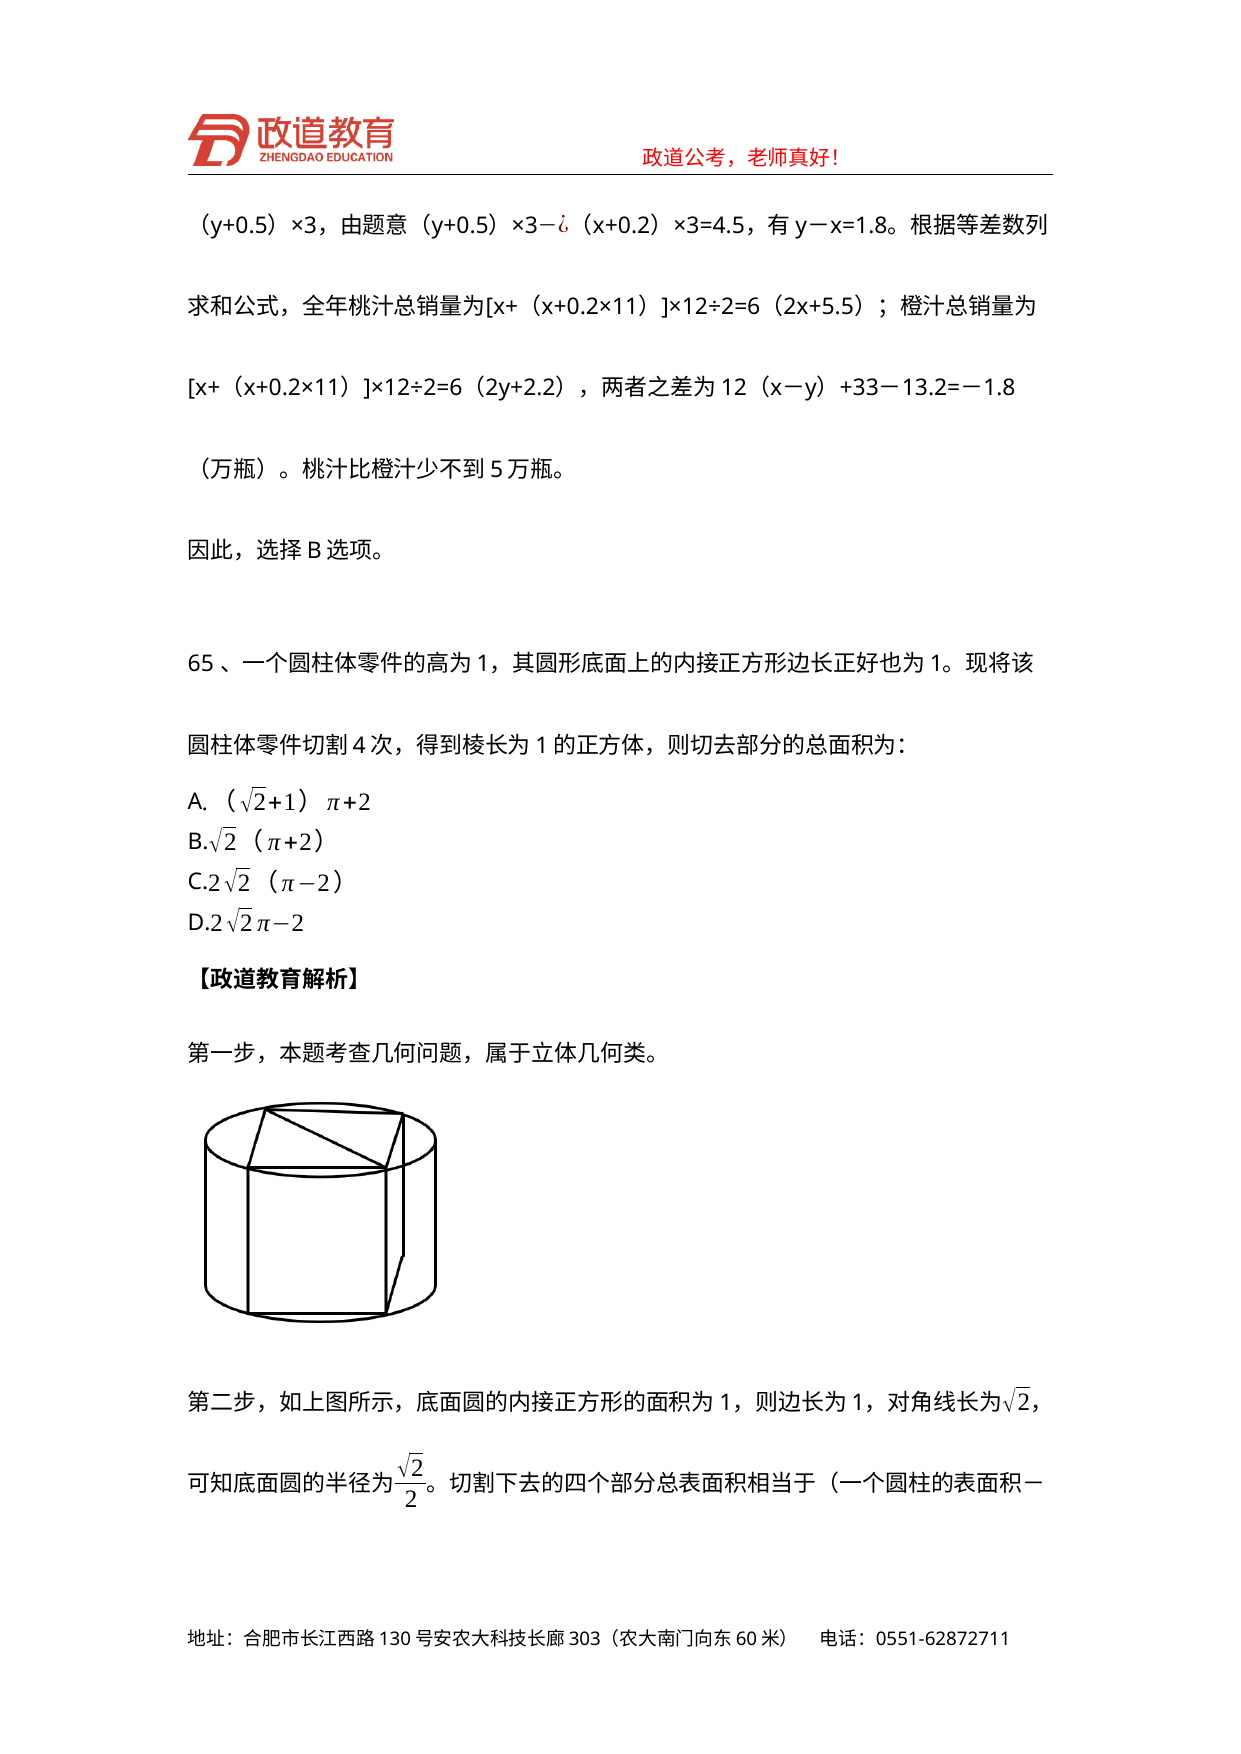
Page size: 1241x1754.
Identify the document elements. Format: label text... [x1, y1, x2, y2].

text A [187, 784, 1053, 817]
text D. [187, 905, 1053, 937]
picture [187, 1091, 456, 1334]
picture [187, 114, 394, 166]
text 第一步，本题考查几何问题，属于立体几何类。 [187, 1018, 1053, 1083]
text C. [187, 865, 1053, 897]
text B. [187, 824, 1053, 857]
text 65 、一个圆柱体零件的高为1，其圆形底面上的内接正方形边长正好也为1。现将该圆柱体零件切割4次，得到棱长为1的正方体，则切去部分的总面积为： [187, 629, 1053, 776]
text 第二步，如上图所示，底面圆的内接正方形的面积为1，则边长为1，对角线长为，可知底面圆的半径为。切割下去的四个部分总表面积相当于（一个圆柱的表面积－上下表面两个正方形）＋立方体的侧面积，代入数据为。 因此，选择A选项。 [187, 1092, 1053, 1514]
text 【政道教育解析】 [187, 945, 1053, 1010]
